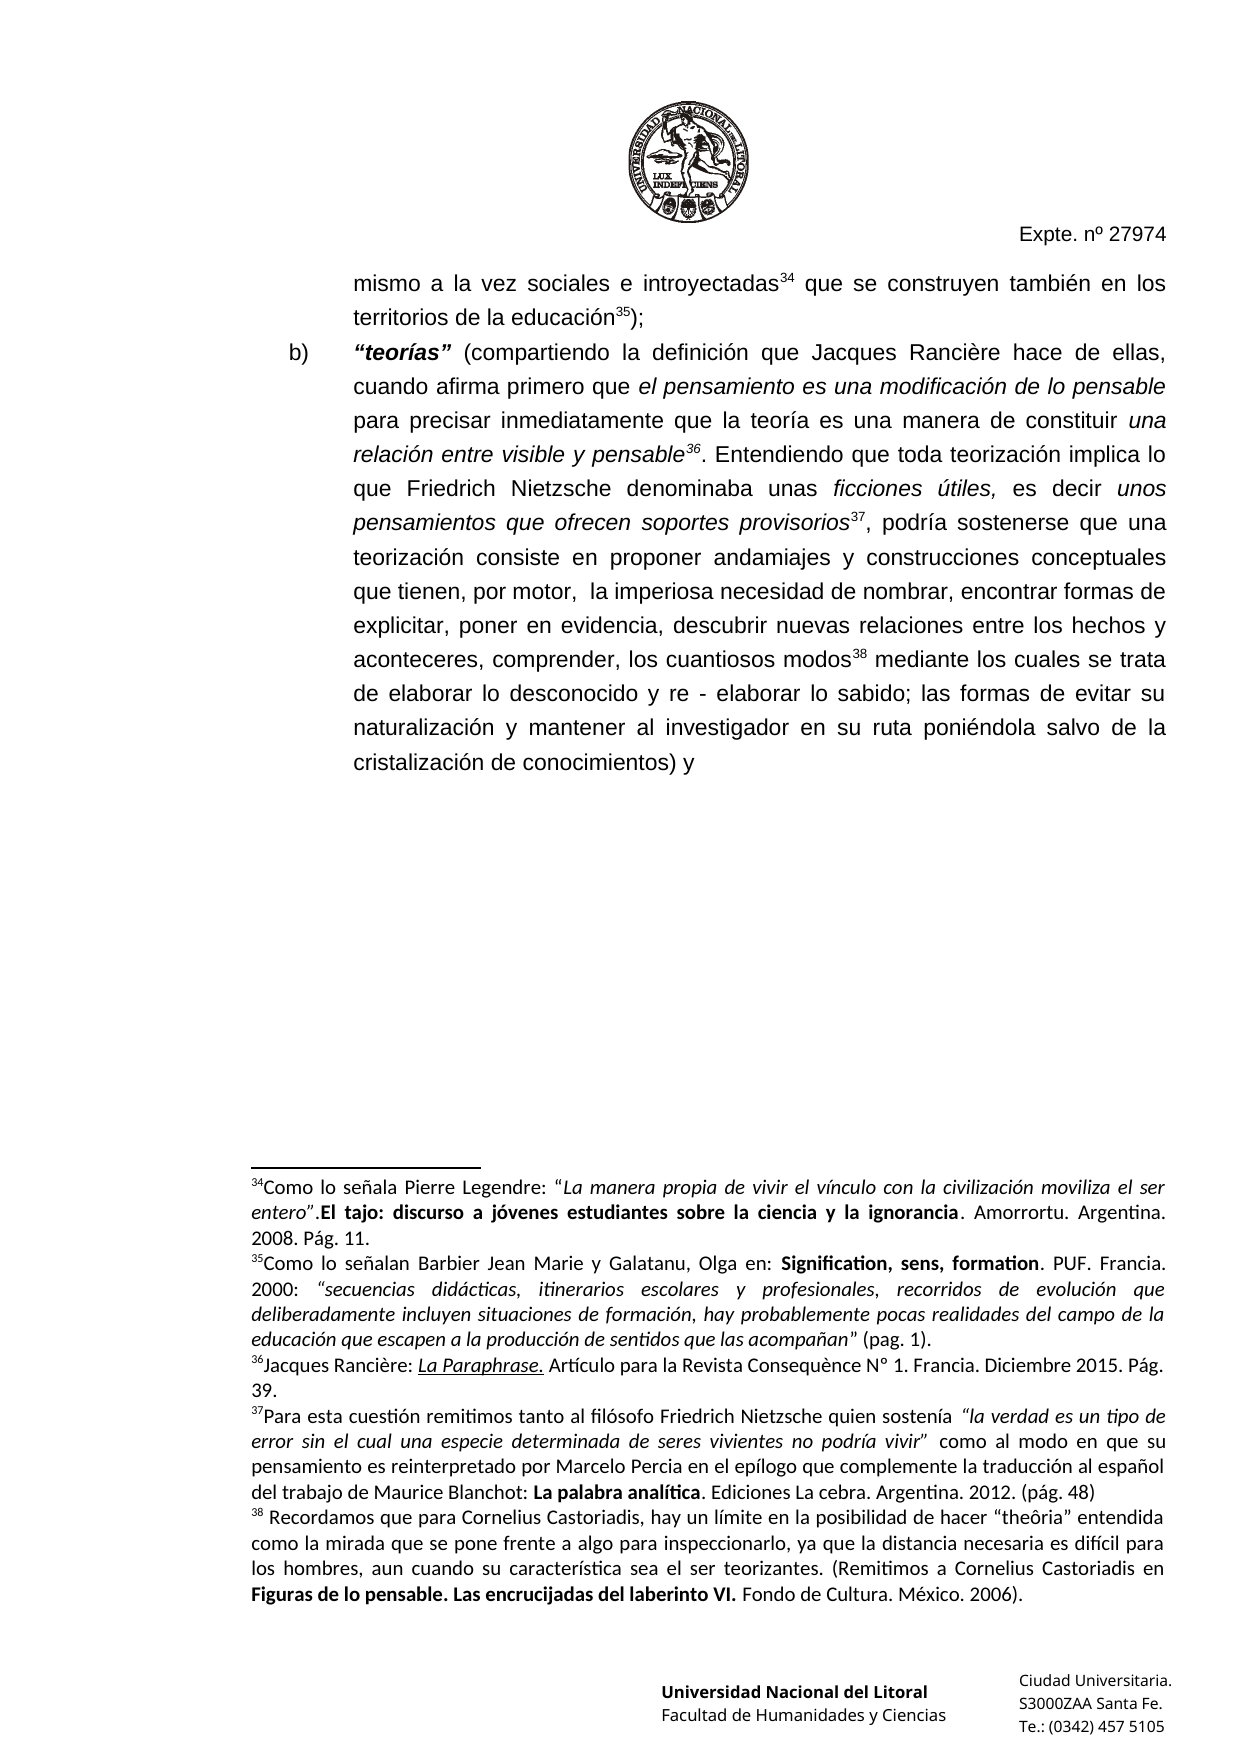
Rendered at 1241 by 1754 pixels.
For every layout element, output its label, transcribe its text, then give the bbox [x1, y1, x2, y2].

list “sentidos”(concepto, sostenido en una polisémica palabra latina que, en este escrito, alude a las expresiones históricas, políticas y culturales, que desbordan los significados para cargarse de asignaciones subjetivas y por ello mismo a la vez sociales e introyectadas que se construyen también en los territorios de la educación); [288, 270, 1166, 331]
list “teorías” (compartiendo la definición que Jacques Rancière hace de ellas, cuando afirma primero que el pensamiento es una modificación de lo pensable para precisar inmediatamente que la teoría es una manera de constituir una relación entre visible y pensable. Entendiendo que toda teorización implica lo que Friedrich Nietzsche denominaba unas ficciones útiles, es decir unos pensamientos que ofrecen soportes provisorios, podría sostenerse que una teorización consiste en proponer andamiajes y construcciones conceptuales que tienen, por motor, la imperiosa necesidad de nombrar, encontrar formas de explicitar, poner en evidencia, descubrir nuevas relaciones entre los hechos y aconteceres, comprender, los cuantiosos modos mediante los cuales se trata de elaborar lo desconocido y re - elaborar lo sabido; las formas de evitar su naturalización y mantener al investigador en su ruta poniéndola salvo de la cristalización de conocimientos) y [288, 338, 1166, 775]
picture [628, 101, 749, 223]
